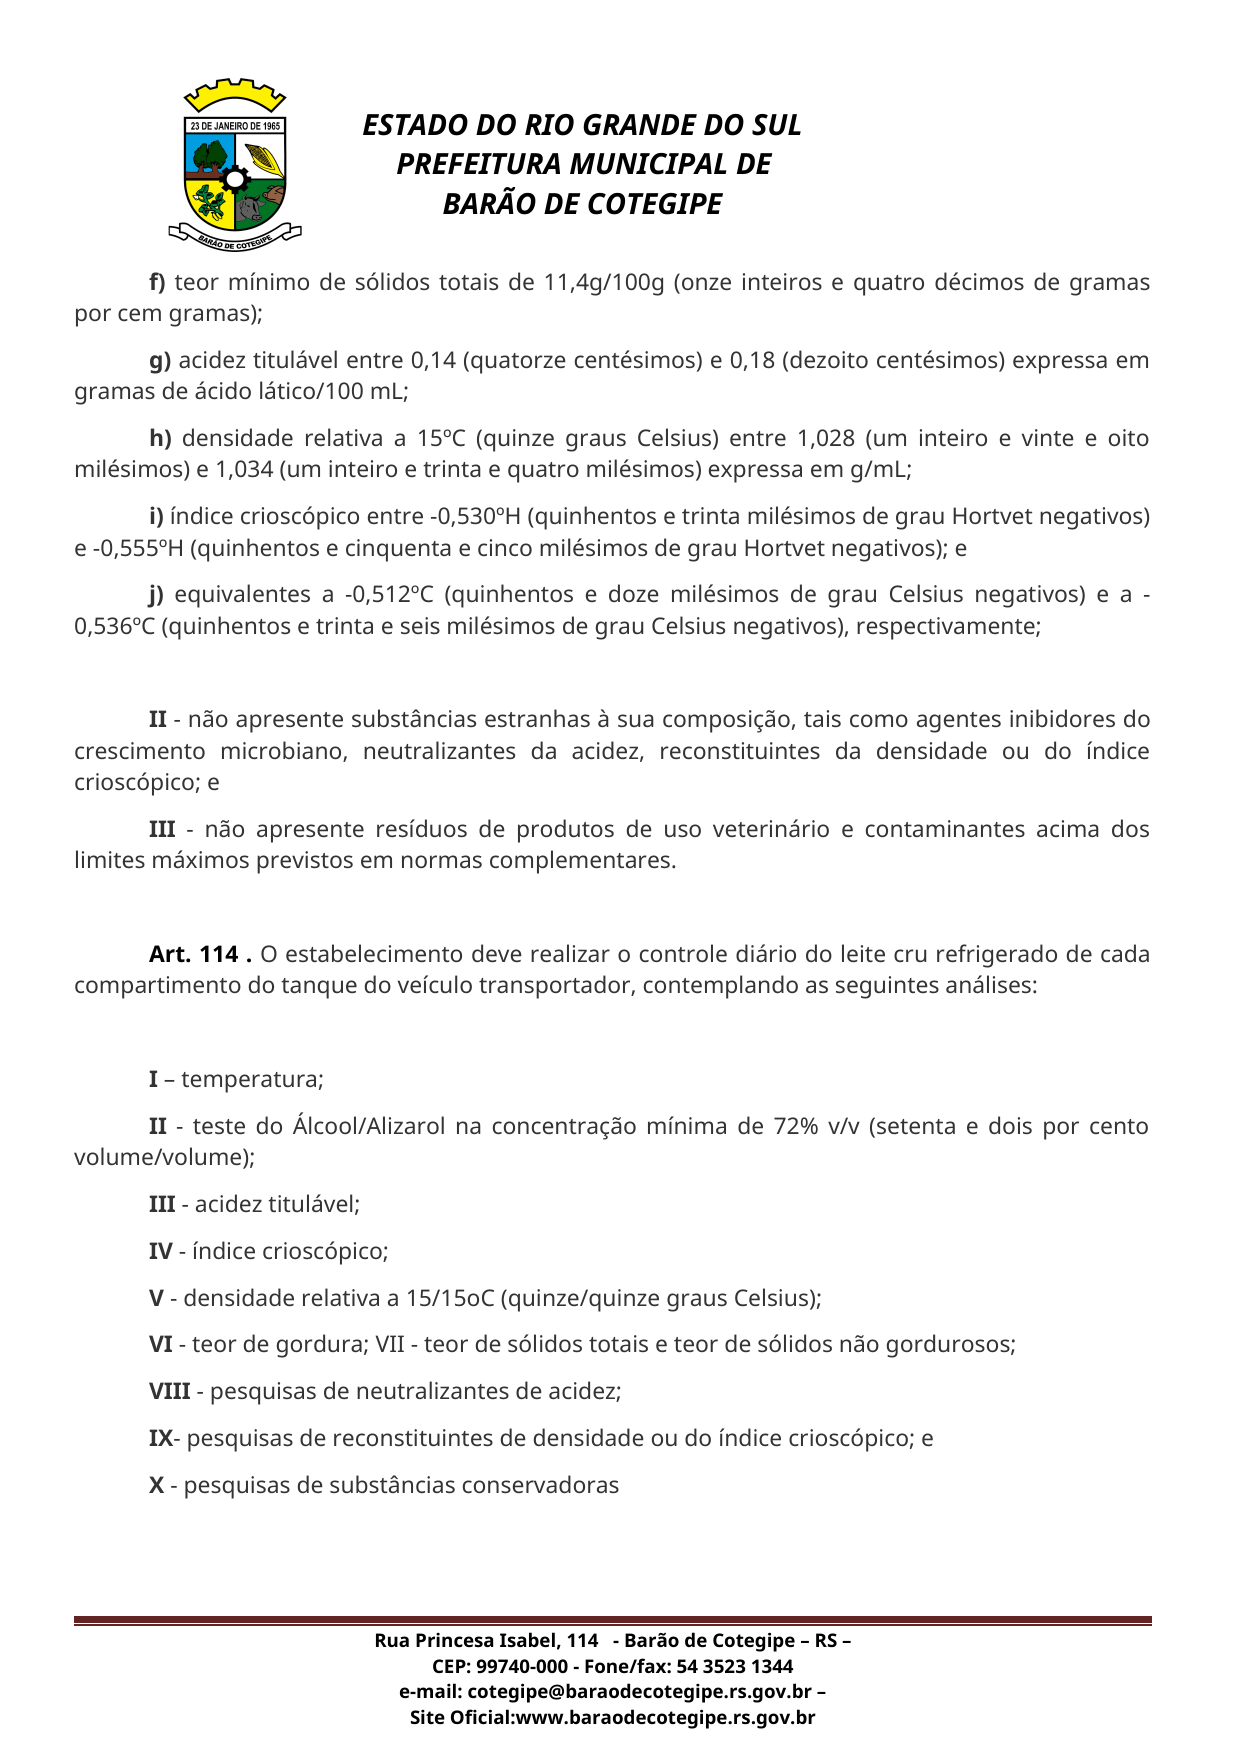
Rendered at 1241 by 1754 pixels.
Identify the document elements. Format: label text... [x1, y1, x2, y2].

text V - densidade relativa a 15/15oC (quinze/quinze graus Celsius); [74, 1281, 1152, 1313]
text VIII - pesquisas de neutralizantes de acidez; [74, 1375, 1152, 1406]
text X - pesquisas de substâncias conservadoras [74, 1469, 1152, 1500]
picture [168, 78, 302, 252]
text g) acidez titulável entre 0,14 (quatorze centésimos) e 0,18 (dezoito centésimos) expressa em gramas de ácido lático/100 mL; [74, 344, 1152, 406]
text IV - índice crioscópico; [74, 1234, 1152, 1266]
text III - não apresente resíduos de produtos de uso veterinário e contaminantes acima dos limites máximos previstos em normas complementares. [74, 813, 1152, 875]
text f) teor mínimo de sólidos totais de 11,4g/100g (onze inteiros e quatro décimos de gramas por cem gramas); [74, 266, 1152, 328]
text I – temperatura; [74, 1063, 1152, 1094]
text h) densidade relativa a 15ºC (quinze graus Celsius) entre 1,028 (um inteiro e vinte e oito milésimos) e 1,034 (um inteiro e trinta e quatro milésimos) expressa em g/mL; [74, 422, 1152, 484]
text j) equivalentes a -0,512ºC (quinhentos e doze milésimos de grau Celsius negativos) e a -0,536ºC (quinhentos e trinta e seis milésimos de grau Celsius negativos), respectivamente; [74, 578, 1152, 641]
text III - acidez titulável; [74, 1188, 1152, 1219]
text i) índice crioscópico entre -0,530ºH (quinhentos e trinta milésimos de grau Hortvet negativos) e -0,555ºH (quinhentos e cinquenta e cinco milésimos de grau Hortvet negativos); e [74, 500, 1152, 563]
text II - não apresente substâncias estranhas à sua composição, tais como agentes inibidores do crescimento microbiano, neutralizantes da acidez, reconstituintes da densidade ou do índice crioscópico; e [74, 703, 1152, 797]
text II - teste do Álcool/Alizarol na concentração mínima de 72% v/v (setenta e dois por cento volume/volume); [74, 1109, 1152, 1172]
text Art. 114 . O estabelecimento deve realizar o controle diário do leite cru refrigerado de cada compartimento do tanque do veículo transportador, contemplando as seguintes análises: [74, 938, 1152, 1000]
text IX- pesquisas de reconstituintes de densidade ou do índice crioscópico; e [74, 1422, 1152, 1453]
text VI - teor de gordura; VII - teor de sólidos totais e teor de sólidos não gordurosos; [74, 1328, 1152, 1359]
